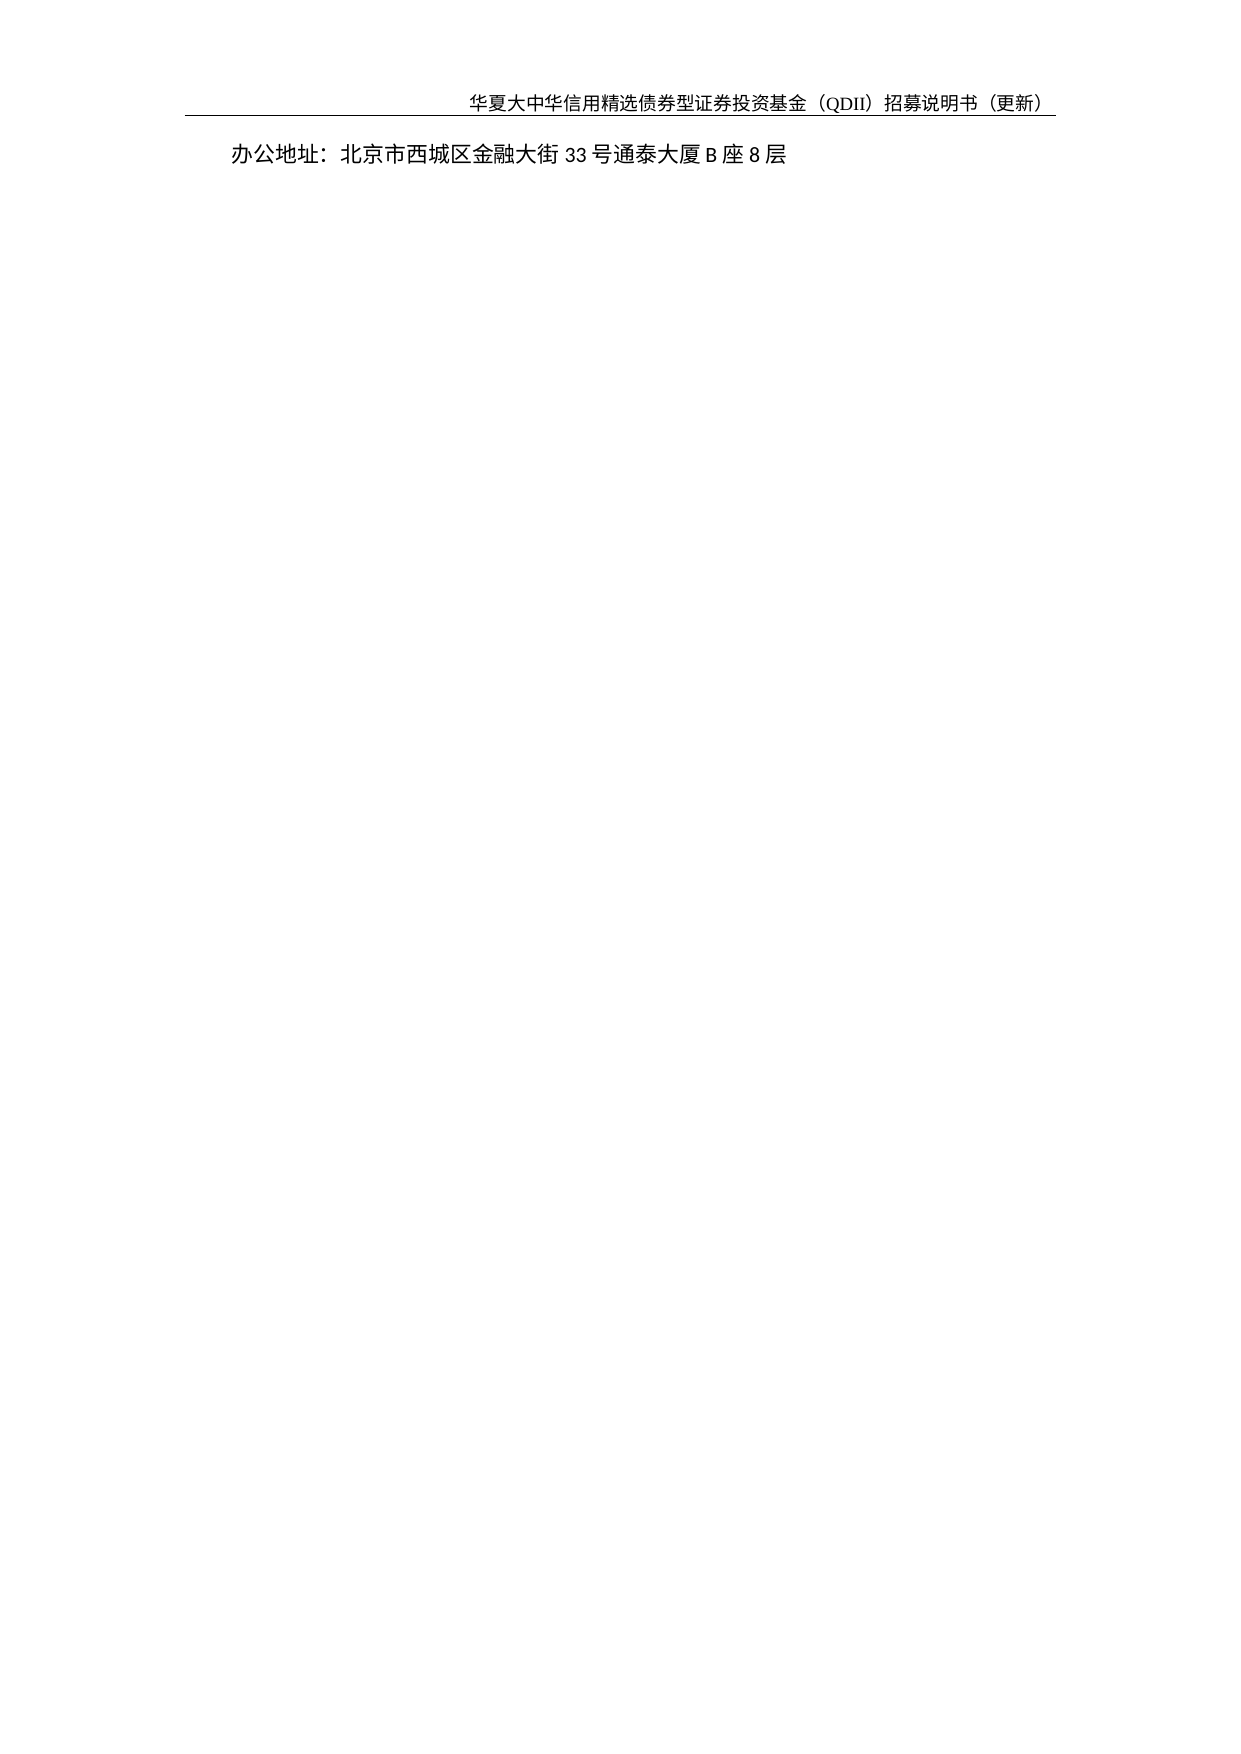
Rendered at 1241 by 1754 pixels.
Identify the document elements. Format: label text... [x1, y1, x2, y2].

text 办公地址：北京市西城区金融大街 33 号通泰大厦B 座 8 层 [231, 137, 1144, 169]
